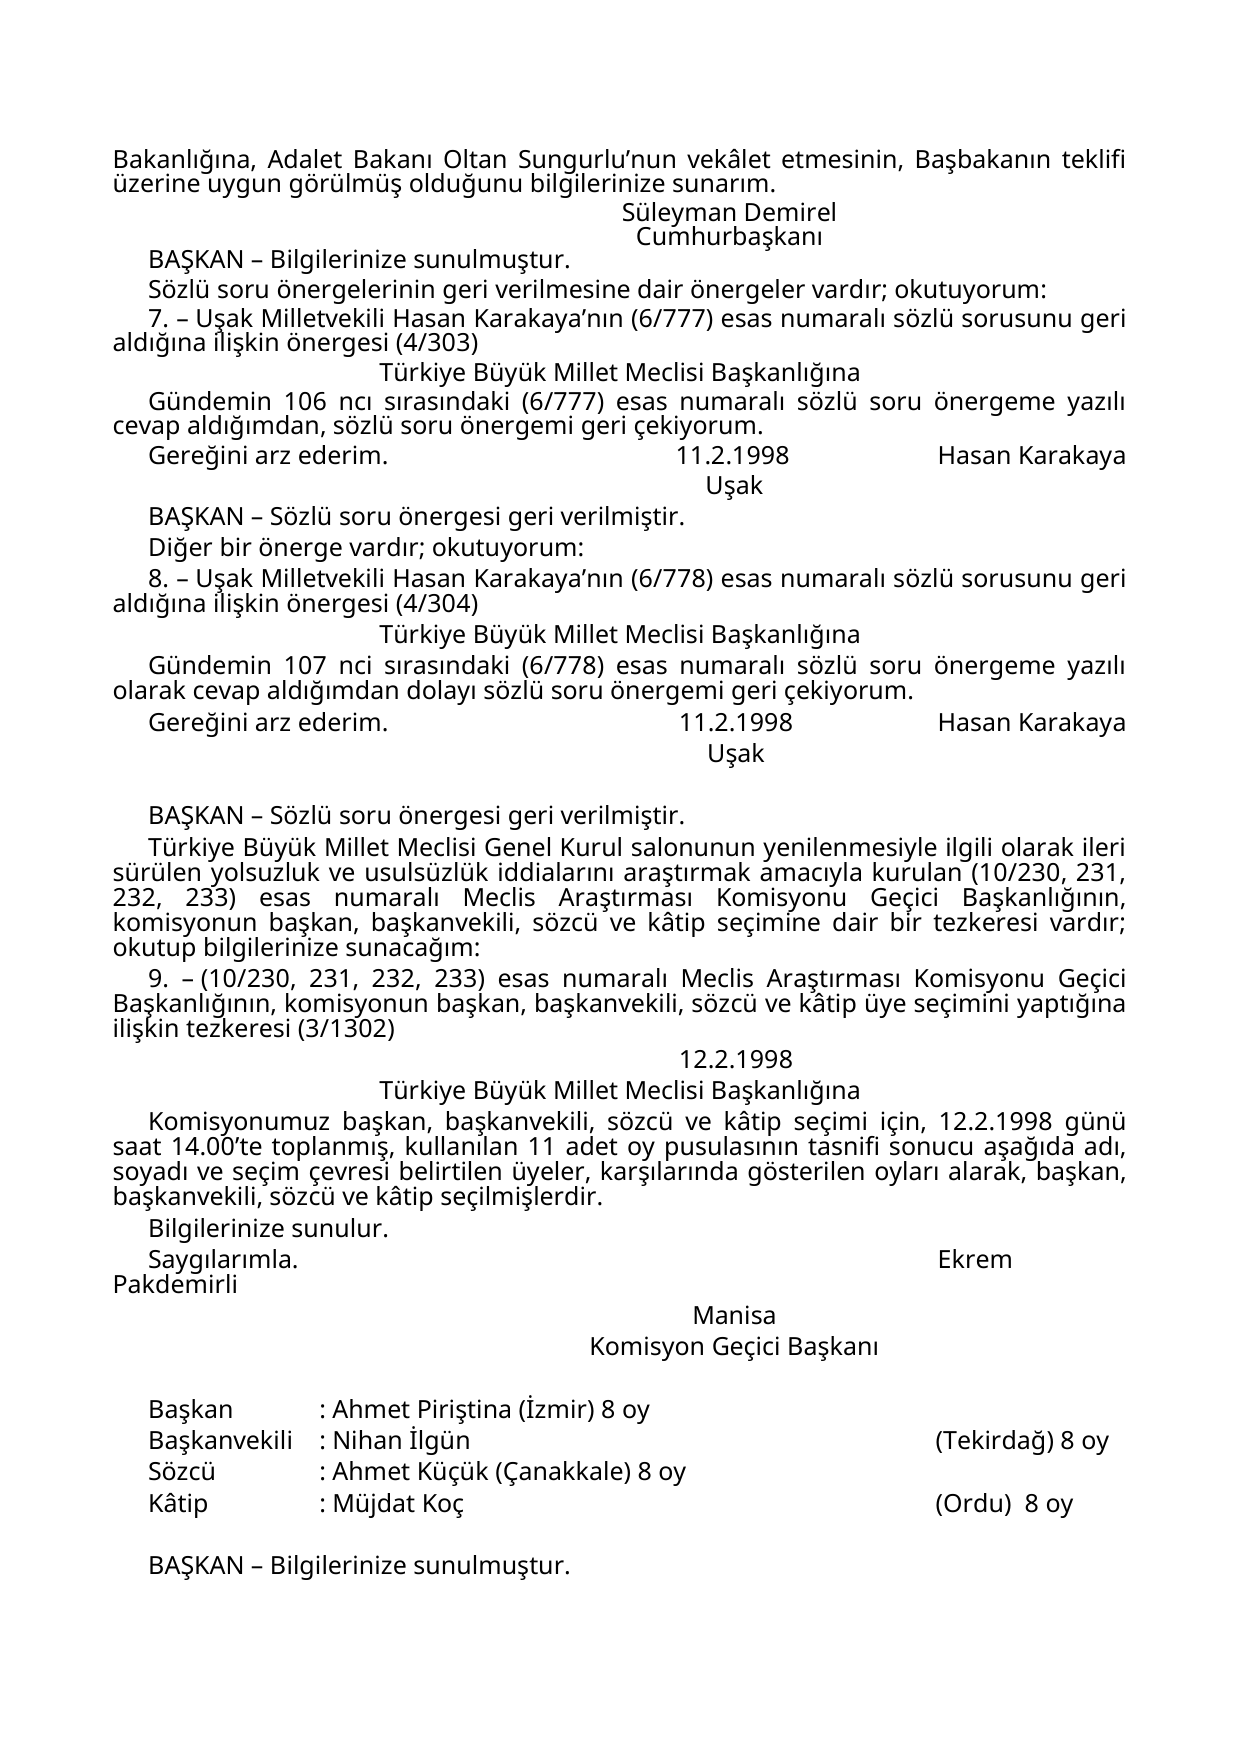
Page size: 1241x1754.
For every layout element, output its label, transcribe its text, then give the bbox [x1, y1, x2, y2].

text 7. – Uşak Milletvekili Hasan Karakaya’nın (6/777) esas numaralı sözlü sorusunu geri aldığına ilişkin önergesi (4/303) [112, 309, 1128, 356]
text Türkiye Büyük Millet Meclisi Genel Kurul salonunun yenilenmesiyle ilgili olarak ileri sürülen yolsuzluk ve usulsüzlük iddialarını araştırmak amacıyla kurulan (10/230, 231, 232, 233) esas numaralı Meclis Araştırması Komisyonu Geçici Başkanlığının, komisyonun başkan, başkanvekili, sözcü ve kâtip seçimine dair bir tezkeresi vardır; okutup bilgilerinize sunacağım: [112, 836, 1128, 961]
text BAŞKAN – Bilgilerinize sunulmuştur. [112, 1554, 1128, 1579]
text Türkiye Büyük Millet Meclisi Başkanlığına [112, 362, 1128, 386]
text Başkan : Ahmet Piriştina (İzmir) 8 oy [112, 1398, 1128, 1423]
text Gündemin 107 nci sırasındaki (6/778) esas numaralı sözlü soru önergeme yazılı olarak cevap aldığımdan dolayı sözlü soru önergemi geri çekiyorum. [112, 655, 1128, 705]
text Uşak [112, 475, 1128, 499]
text Gereğini arz ederim. 11.2.1998 Hasan Karakaya [112, 711, 1128, 736]
text Türkiye Büyük Millet Meclisi Başkanlığına [112, 1079, 1128, 1104]
text Diğer bir önerge vardır; okutuyorum: [112, 536, 1128, 561]
text BAŞKAN – Sözlü soru önergesi geri verilmiştir. [112, 505, 1128, 530]
text 9. – (10/230, 231, 232, 233) esas numaralı Meclis Araştırması Komisyonu Geçici Başkanlığının, komisyonun başkan, başkanvekili, sözcü ve kâtip üye seçimini yaptığına ilişkin tezkeresi (3/1302) [112, 967, 1128, 1042]
text Manisa [112, 1304, 1128, 1329]
text Bilgilerinize sunulur. [112, 1217, 1128, 1242]
text BAŞKAN – Sözlü soru önergesi geri verilmiştir. [112, 805, 1128, 830]
text Saygılarımla. Ekrem Pakdemirli [112, 1248, 1128, 1298]
text Uşak [112, 742, 1128, 767]
text Cumhurbaşkanı [112, 226, 1128, 249]
text Başkanvekili : Nihan İlgün (Tekirdağ) 8 oy [112, 1429, 1128, 1454]
text Komisyon Geçici Başkanı [112, 1336, 1128, 1361]
text Sözlü soru önergelerinin geri verilmesine dair önergeler vardır; okutuyorum: [112, 279, 1128, 303]
text Gündemin 106 ncı sırasındaki (6/777) esas numaralı sözlü soru önergeme yazılı cevap aldığımdan, sözlü soru önergemi geri çekiyorum. [112, 392, 1128, 439]
text Kâtip : Müjdat Koç (Ordu) 8 oy [112, 1492, 1128, 1517]
text Süleyman Demirel [112, 203, 1128, 226]
text Gereğini arz ederim. 11.2.1998 Hasan Karakaya [112, 445, 1128, 469]
text 8. – Uşak Milletvekili Hasan Karakaya’nın (6/778) esas numaralı sözlü sorusunu geri aldığına ilişkin önergesi (4/304) [112, 568, 1128, 618]
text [112, 150, 1128, 197]
text 12.2.1998 [112, 1048, 1128, 1073]
text Komisyonumuz başkan, başkanvekili, sözcü ve kâtip seçimi için, 12.2.1998 günü saat 14.00’te toplanmış, kullanılan 11 adet oy pusulasının tasnifi sonucu aşağıda adı, soyadı ve seçim çevresi belirtilen üyeler, karşılarında gösterilen oyları alarak, başkan, başkanvekili, sözcü ve kâtip seçilmişlerdir. [112, 1111, 1128, 1211]
text Türkiye Büyük Millet Meclisi Başkanlığına [112, 623, 1128, 648]
text Sözcü : Ahmet Küçük (Çanakkale) 8 oy [112, 1461, 1128, 1486]
text BAŞKAN – Bilgilerinize sunulmuştur. [112, 249, 1128, 273]
